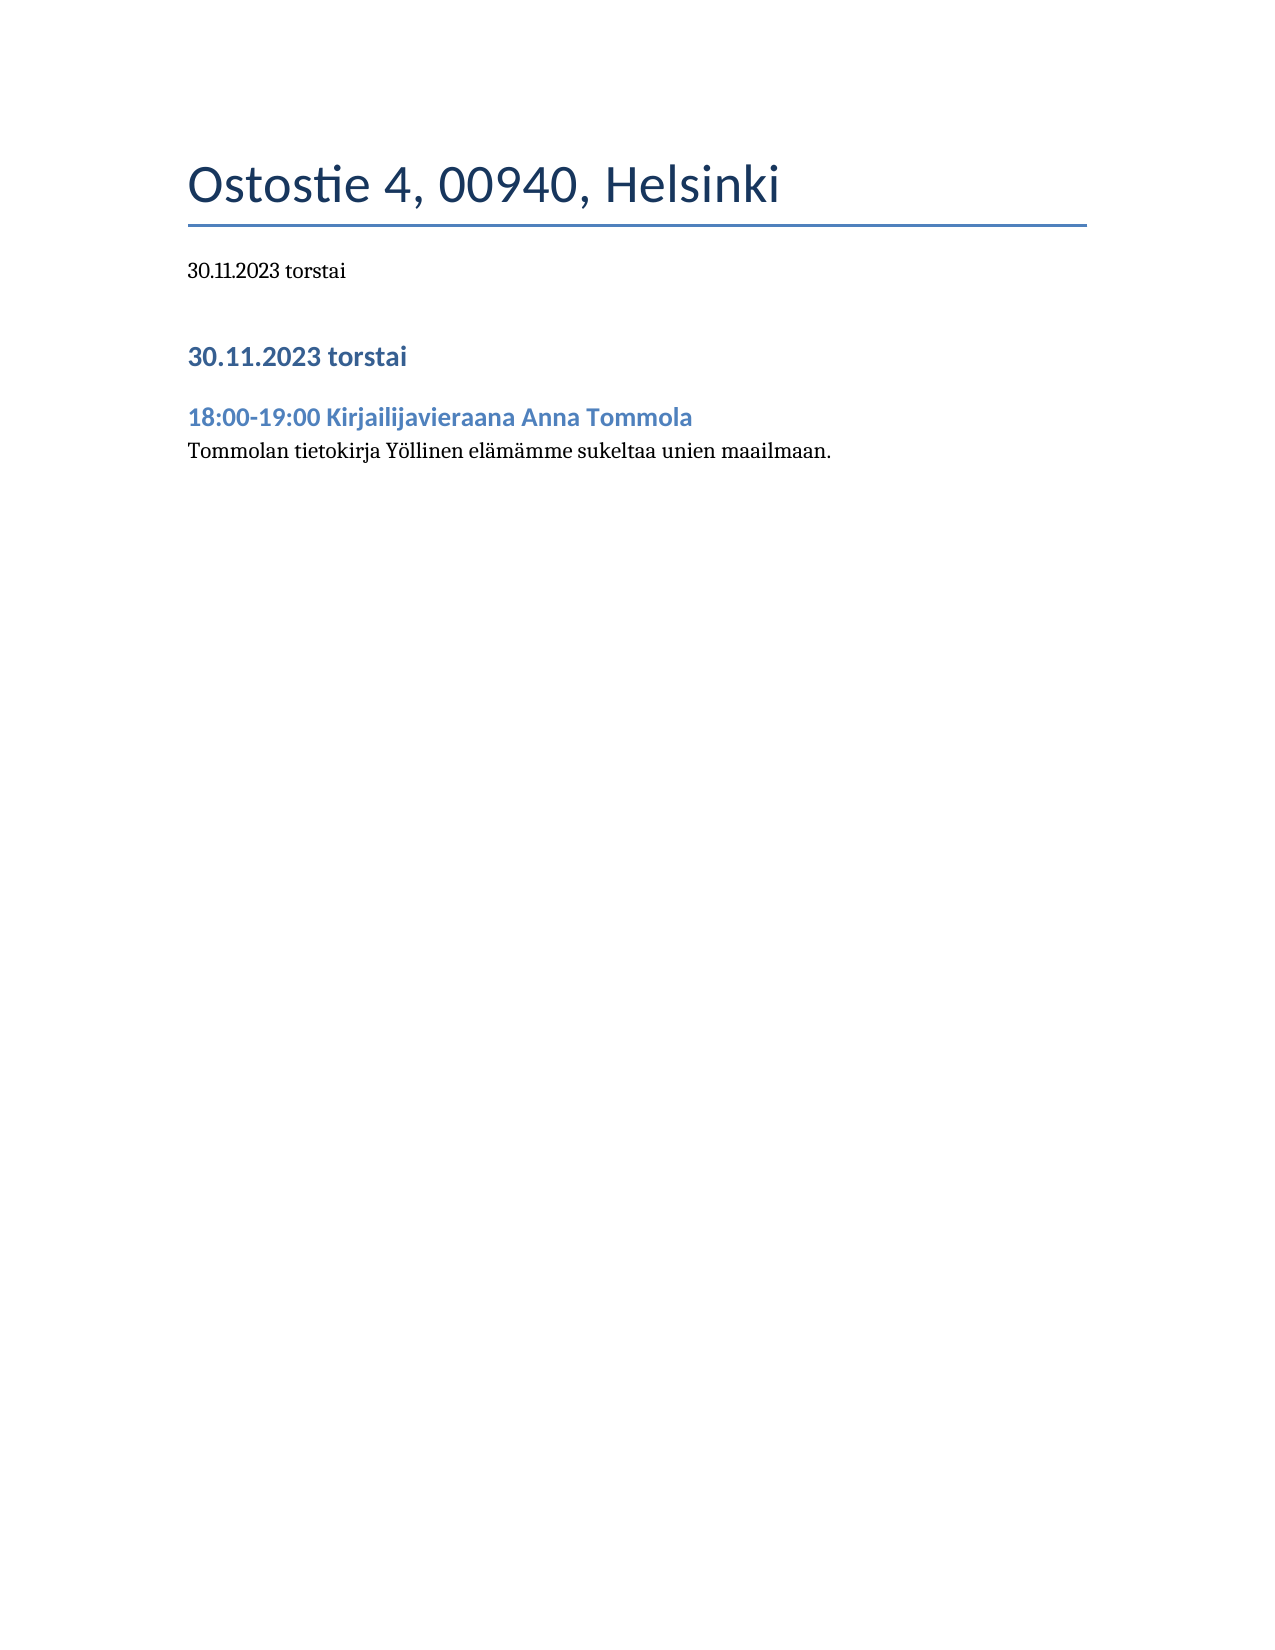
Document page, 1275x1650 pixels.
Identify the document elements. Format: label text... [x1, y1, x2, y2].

subtitle 30.11.2023 torstai [187, 338, 1087, 374]
text 30.11.2023 torstai [187, 258, 1087, 284]
title Ostostie 4, 00940, Helsinki [187, 150, 1087, 227]
subtitle 18:00-19:00 Kirjailijavieraana Anna Tommola [187, 400, 1087, 433]
text Tommolan tietokirja Yöllinen elämämme sukeltaa unien maailmaan. [187, 438, 1087, 464]
